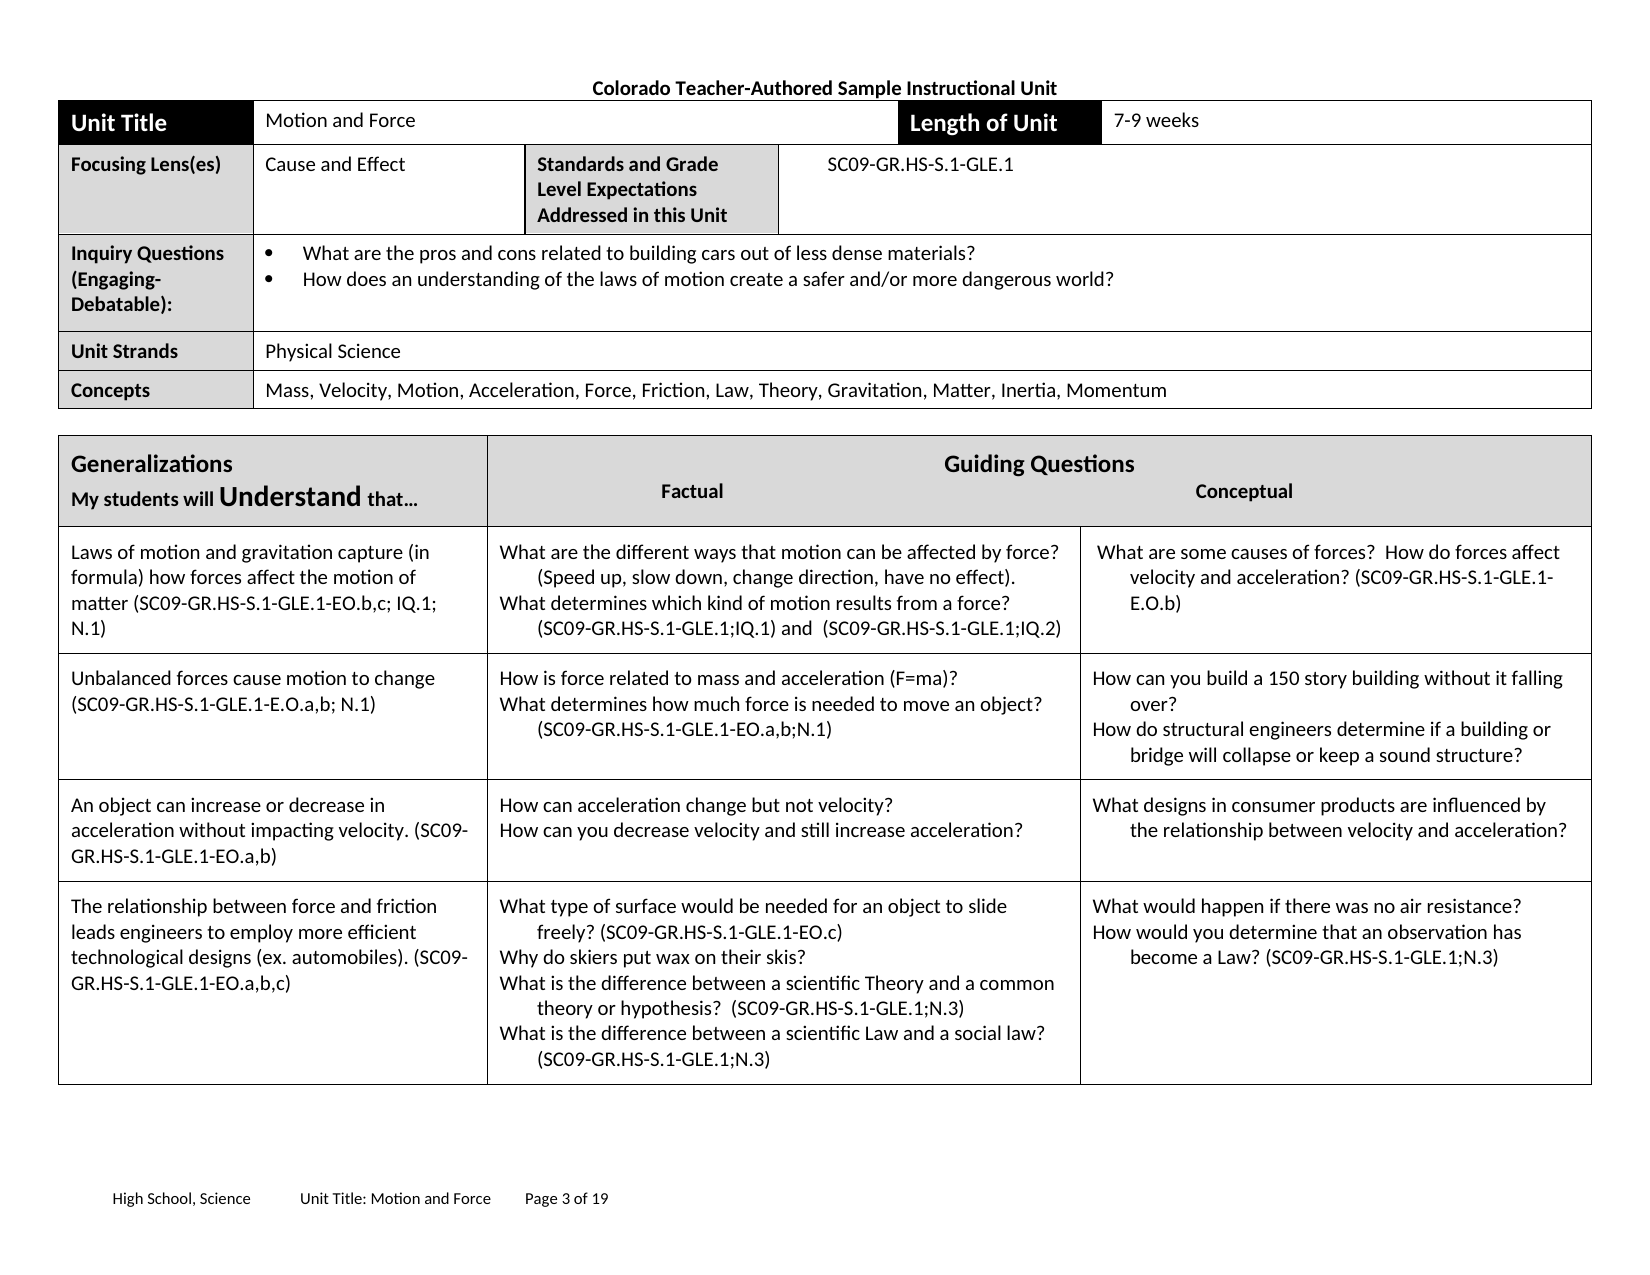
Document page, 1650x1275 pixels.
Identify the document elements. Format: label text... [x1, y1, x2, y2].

table_cell How is force related to mass and acceleration (F=ma)? What determines how much force is needed to move an object? (SC09-GR.HS-S.1-GLE.1-EO.a,b;N.1) [488, 654, 1080, 779]
table_cell Unit Strands [59, 332, 253, 370]
table_cell Cause and Effect [254, 145, 524, 233]
table_cell What would happen if there was no air resistance? How would you determine that an observation has become a Law? (SC09-GR.HS-S.1-GLE.1;N.3) [1081, 882, 1591, 1083]
table_cell Inquiry Questions (Engaging- Debatable): [59, 235, 253, 331]
table_cell What are the pros and cons related to building cars out of less dense materials? How does an understanding of the laws of motion create a safer and/or more dangerous world? [254, 235, 1591, 331]
table_cell Physical Science [254, 332, 1591, 370]
table_cell SC09-GR.HS-S.1-GLE.1 [779, 145, 1591, 233]
table_cell How can acceleration change but not velocity? How can you decrease velocity and still increase acceleration? [488, 780, 1080, 881]
table_cell What are the different ways that motion can be affected by force? (Speed up, slow down, change direction, have no effect). What determines which kind of motion results from a force? (SC09-GR.HS-S.1-GLE.1;IQ.1) and (SC09-GR.HS-S.1-GLE.1;IQ.2) [488, 527, 1080, 653]
table_header Guiding Questions Factual Conceptual [488, 436, 1591, 526]
table_cell What designs in consumer products are influenced by the relationship between velocity and acceleration? [1081, 780, 1591, 881]
table_header 7-9 weeks [1102, 101, 1591, 144]
table_cell The relationship between force and friction leads engineers to employ more efficient technological designs (ex. automobiles). (SC09-GR.HS-S.1-GLE.1-EO.a,b,c) [59, 882, 487, 1083]
table_header Unit Title [59, 101, 253, 144]
table_cell Laws of motion and gravitation capture (in formula) how forces affect the motion of matter (SC09-GR.HS-S.1-GLE.1-EO.b,c; IQ.1; N.1) [59, 527, 487, 653]
table_cell Unbalanced forces cause motion to change (SC09-GR.HS-S.1-GLE.1-E.O.a,b; N.1) [59, 654, 487, 779]
table_header Generalizations My students will Understand that… [59, 436, 487, 526]
table_header Motion and Force [254, 101, 898, 144]
table_cell An object can increase or decrease in acceleration without impacting velocity. (SC09-GR.HS-S.1-GLE.1-EO.a,b) [59, 780, 487, 881]
table_cell What type of surface would be needed for an object to slide freely? (SC09-GR.HS-S.1-GLE.1-EO.c) Why do skiers put wax on their skis? What is the difference between a scientific Theory and a common theory or hypothesis? (SC09-GR.HS-S.1-GLE.1;N.3) What is the difference between a scientific Law and a social law? (SC09-GR.HS-S.1-GLE.1;N.3) [488, 882, 1080, 1083]
table_header Length of Unit [899, 101, 1101, 144]
table_cell Mass, Velocity, Motion, Acceleration, Force, Friction, Law, Theory, Gravitation, Matter, Inertia, Momentum [254, 371, 1591, 408]
table_cell What are some causes of forces? How do forces affect velocity and acceleration? (SC09-GR.HS-S.1-GLE.1-E.O.b) [1081, 527, 1591, 653]
table_cell Standards and Grade Level Expectations Addressed in this Unit [526, 145, 778, 233]
table_cell Concepts [59, 371, 253, 408]
table_cell How can you build a 150 story building without it falling over? How do structural engineers determine if a building or bridge will collapse or keep a sound structure? [1081, 654, 1591, 779]
table_cell Focusing Lens(es) [59, 145, 253, 233]
